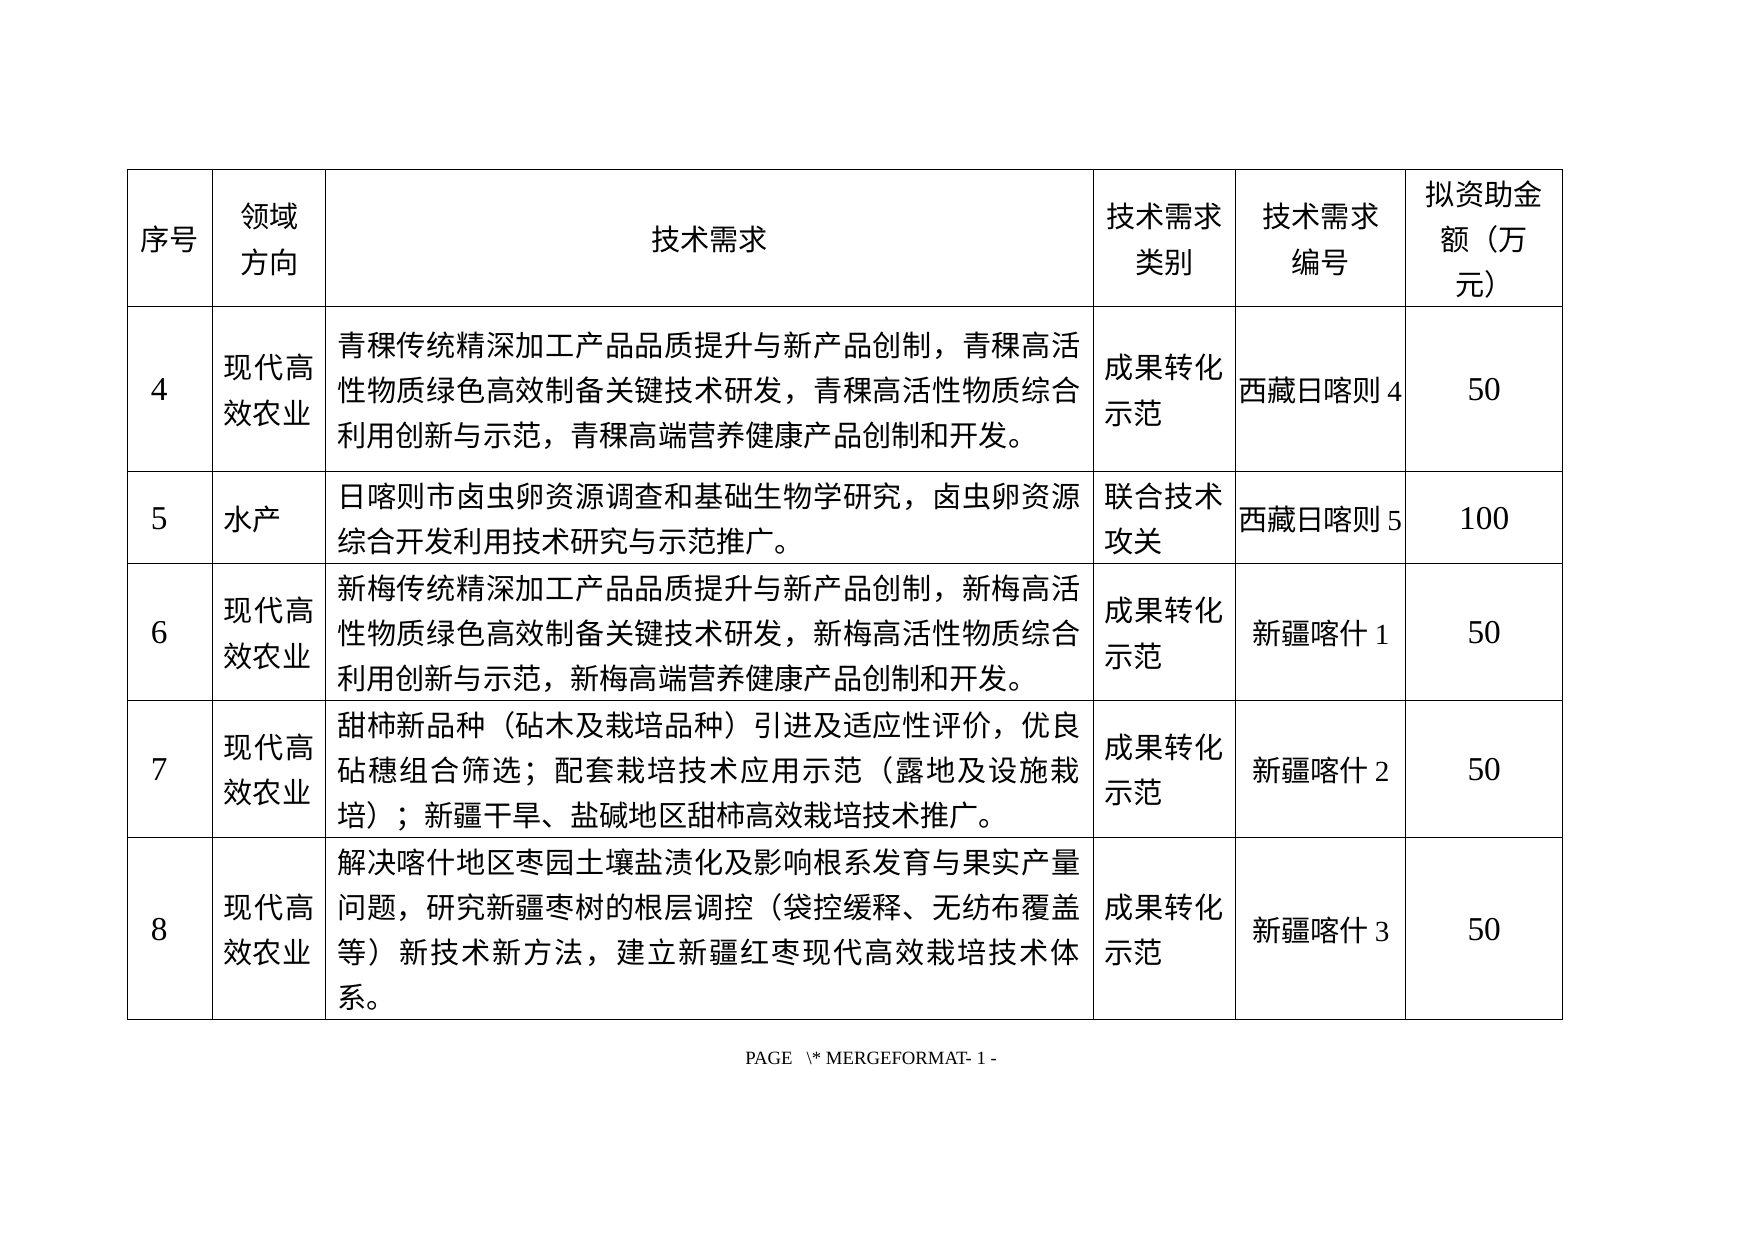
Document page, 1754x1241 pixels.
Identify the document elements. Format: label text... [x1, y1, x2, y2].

table_cell 青稞传统精深加工产品品质提升与新产品创制，青稞高活性物质绿色高效制备关键技术研发，青稞高活性物质综合利用创新与示范，青稞高端营养健康产品创制和开发。 [326, 307, 1093, 471]
table_cell [128, 838, 212, 1019]
table_cell [128, 472, 212, 563]
table_header 技术需求 [326, 170, 1093, 306]
table_cell [128, 701, 212, 837]
table_cell 水产 [213, 472, 325, 563]
table_cell 西藏日喀则5 [1236, 472, 1405, 563]
table_cell 现代高效农业 [213, 838, 325, 1019]
table_cell 成果转化示范 [1094, 838, 1235, 1019]
table_cell 50 [1406, 564, 1562, 700]
table_header 技术需求类别 [1094, 170, 1235, 306]
table_cell 现代高效农业 [213, 701, 325, 837]
table_header 技术需求 编号 [1236, 170, 1405, 306]
table_cell 新疆喀什3 [1236, 838, 1405, 1019]
table_cell [128, 564, 212, 700]
table_cell 解决喀什地区枣园土壤盐渍化及影响根系发育与果实产量问题，研究新疆枣树的根层调控（袋控缓释、无纺布覆盖等）新技术新方法，建立新疆红枣现代高效栽培技术体系。 [326, 838, 1093, 1019]
table_cell 50 [1406, 701, 1562, 837]
table_cell 甜柿新品种（砧木及栽培品种）引进及适应性评价，优良砧穗组合筛选；配套栽培技术应用示范（露地及设施栽培）；新疆干旱、盐碱地区甜柿高效栽培技术推广。 [326, 701, 1093, 837]
table_cell [128, 307, 212, 471]
table_cell 新梅传统精深加工产品品质提升与新产品创制，新梅高活性物质绿色高效制备关键技术研发，新梅高活性物质综合利用创新与示范，新梅高端营养健康产品创制和开发。 [326, 564, 1093, 700]
table_header 领域 方向 [213, 170, 325, 306]
table_cell 成果转化示范 [1094, 701, 1235, 837]
table_cell 现代高效农业 [213, 307, 325, 471]
table_cell 新疆喀什1 [1236, 564, 1405, 700]
table_cell 成果转化示范 [1094, 564, 1235, 700]
table_cell 西藏日喀则4 [1236, 307, 1405, 471]
table_cell 50 [1406, 838, 1562, 1019]
table_header 序号 [128, 170, 212, 306]
table_cell 联合技术攻关 [1094, 472, 1235, 563]
table_cell 日喀则市卤虫卵资源调查和基础生物学研究，卤虫卵资源综合开发利用技术研究与示范推广。 [326, 472, 1093, 563]
table_header 拟资助金额（万元） [1406, 170, 1562, 306]
table_cell 100 [1406, 472, 1562, 563]
table_cell 成果转化示范 [1094, 307, 1235, 471]
table_cell 现代高效农业 [213, 564, 325, 700]
table_cell 新疆喀什2 [1236, 701, 1405, 837]
table_cell 50 [1406, 307, 1562, 471]
